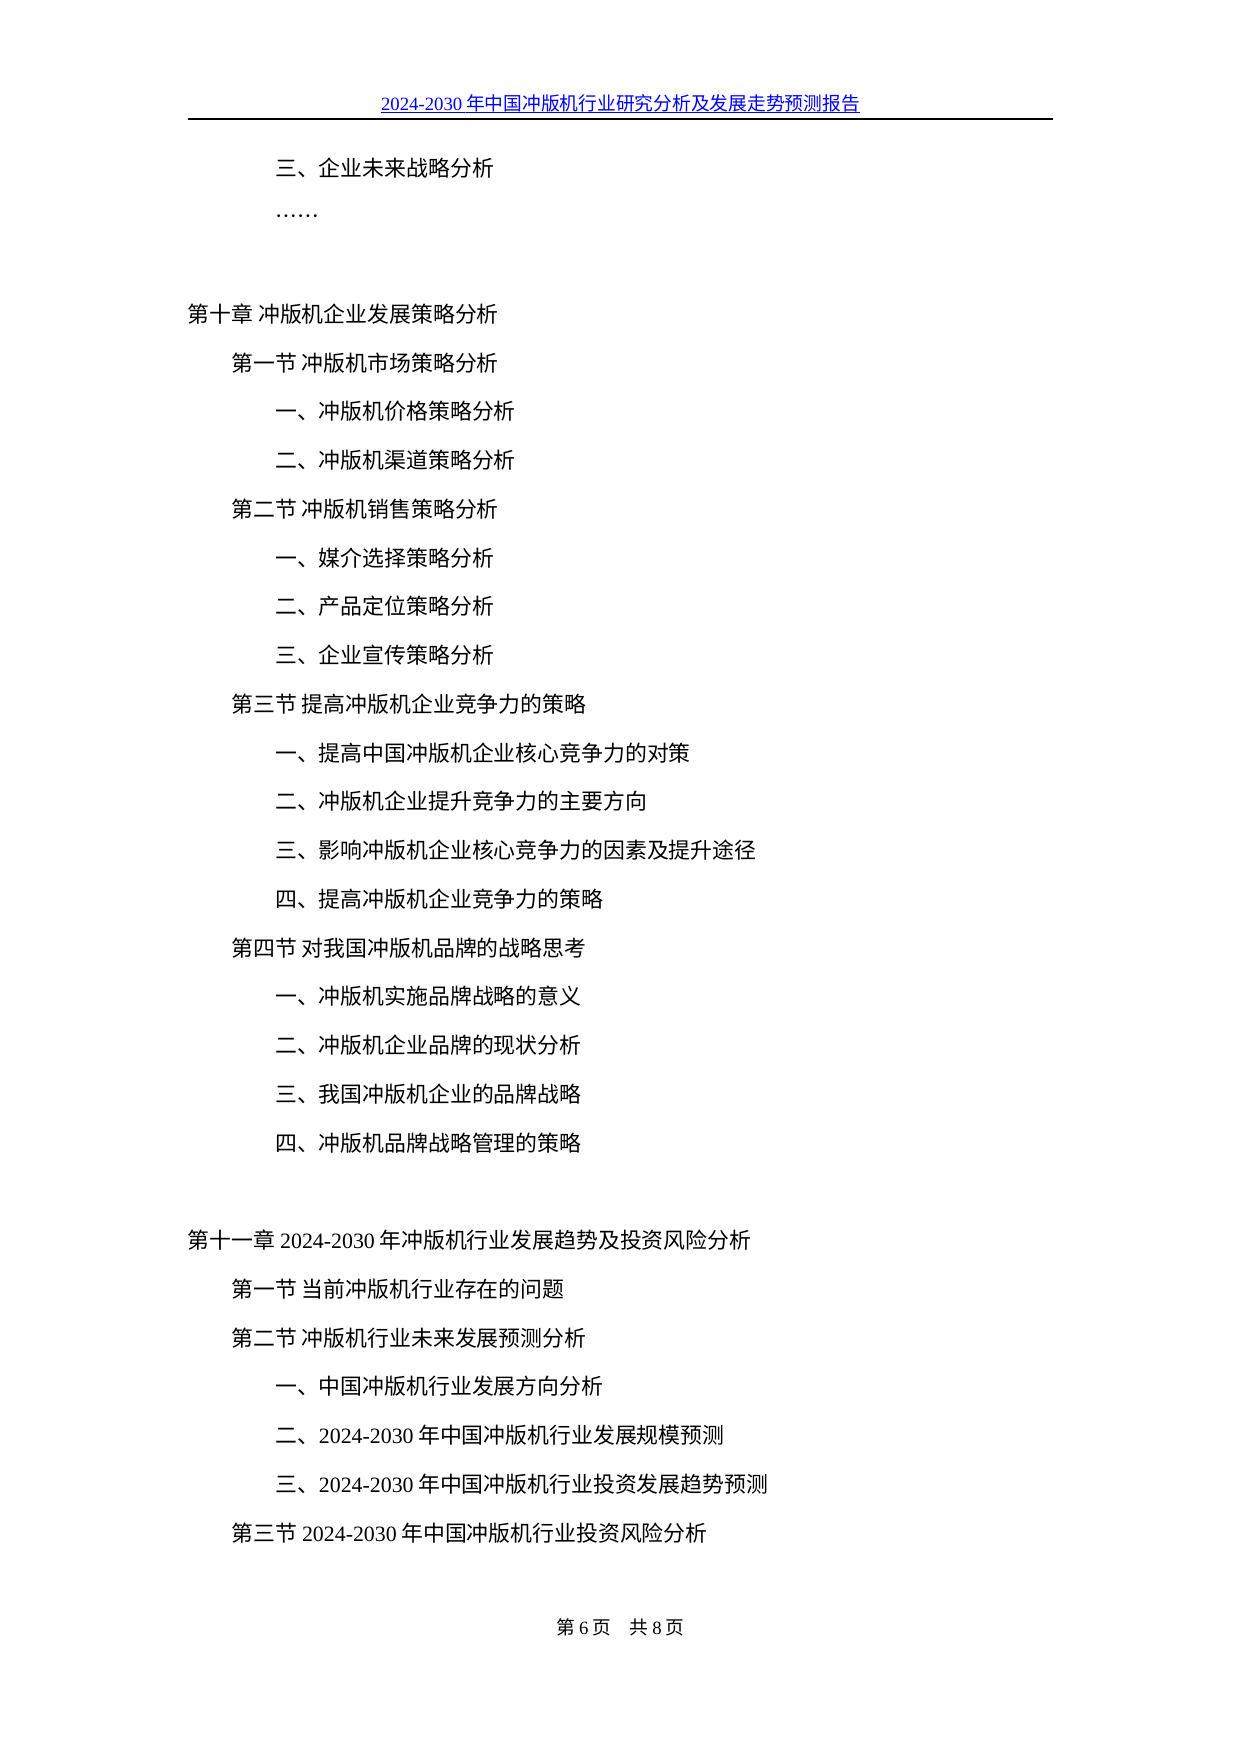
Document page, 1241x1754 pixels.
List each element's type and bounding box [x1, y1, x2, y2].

text [187, 150, 1053, 1548]
